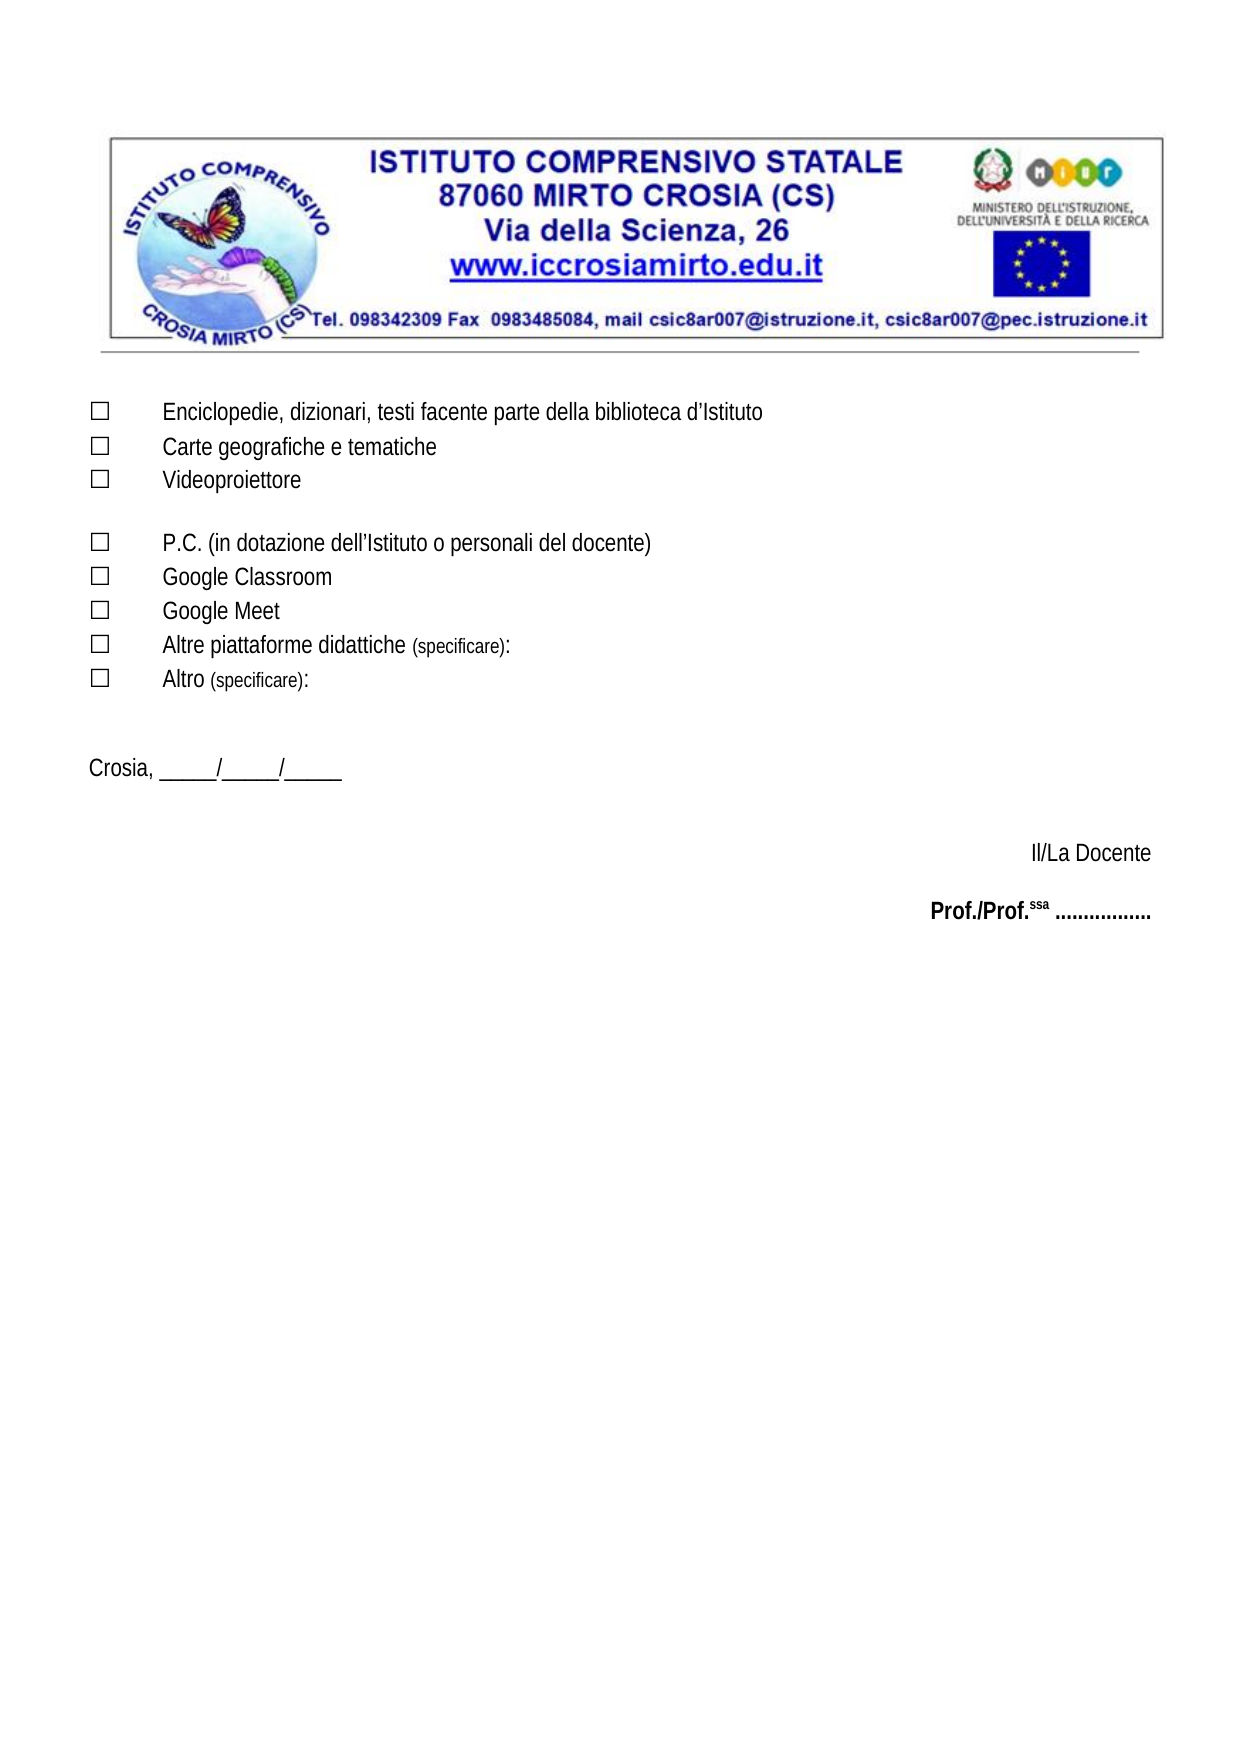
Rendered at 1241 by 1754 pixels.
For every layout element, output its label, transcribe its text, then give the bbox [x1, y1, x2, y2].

text Google Meet [89, 593, 1152, 627]
text Prof./Prof.ssa ................. [89, 896, 1152, 924]
picture [88, 118, 1175, 351]
text Videoproiettore [89, 462, 1152, 496]
text Altro (specificare): [89, 661, 1152, 695]
text Il/La Docente [89, 838, 1152, 867]
text Google Classroom [89, 559, 1152, 593]
text Altre piattaforme didattiche (specificare): [89, 627, 1152, 661]
text Carte geografiche e tematiche [89, 428, 1152, 462]
text P.C. (in dotazione dell’Istituto o personali del docente) [89, 525, 1152, 559]
text Enciclopedie, dizionari, testi facente parte della biblioteca d’Istituto [89, 394, 1152, 428]
text Crosia, [89, 752, 1152, 781]
